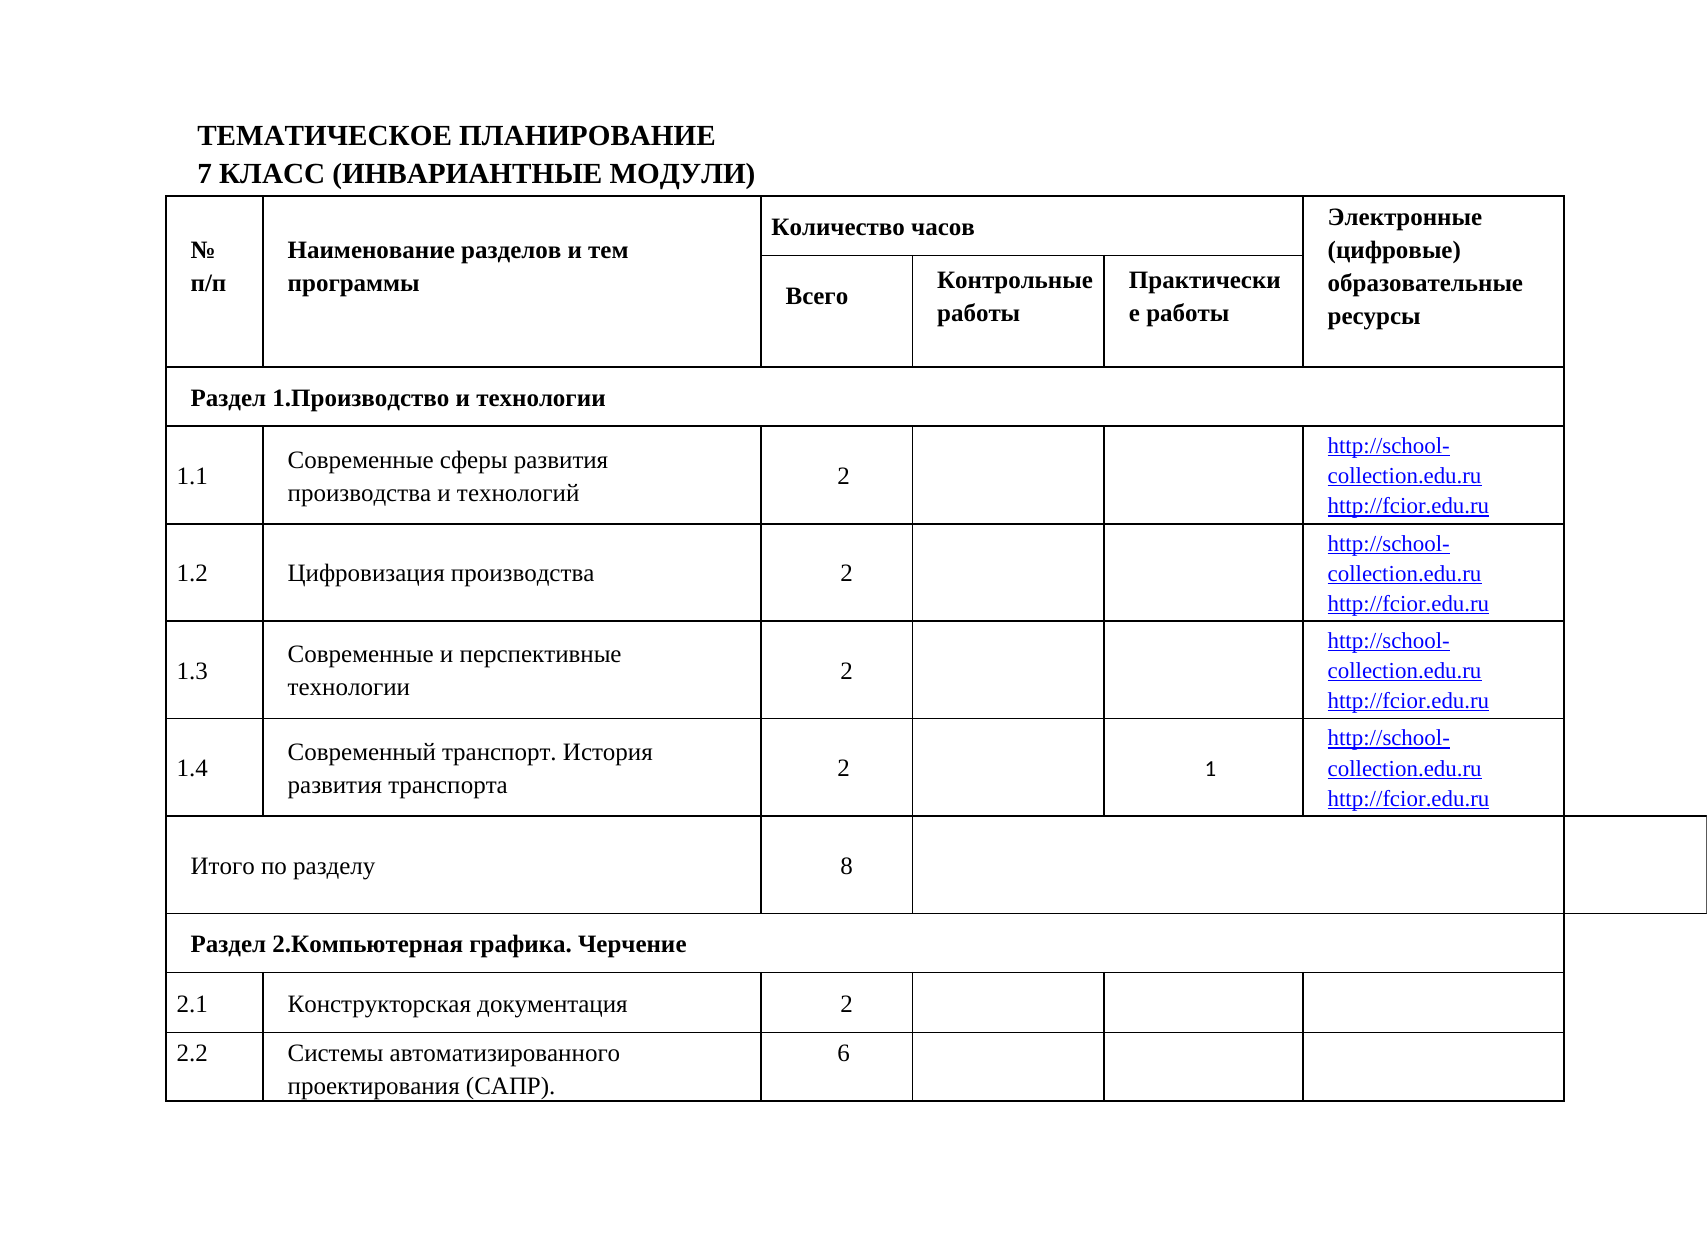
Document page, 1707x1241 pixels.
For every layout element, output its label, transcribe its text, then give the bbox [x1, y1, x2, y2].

table_cell [1105, 1033, 1302, 1100]
table_cell http://school-collection.edu.ru http://fcior.edu.ru [1304, 427, 1563, 523]
table_cell [1304, 1033, 1563, 1100]
table_cell 1.4 [167, 719, 262, 815]
table_cell 2 [762, 622, 912, 718]
table_cell 1.3 [167, 622, 262, 718]
table_cell Современные и перспективные технологии [264, 622, 760, 718]
table_cell http://school-collection.edu.ru http://fcior.edu.ru [1304, 525, 1563, 620]
table_cell 1.2 [167, 525, 262, 620]
table_header Электронные (цифровые) образовательные ресурсы [1304, 197, 1563, 366]
table_cell Современные сферы развития производства и технологий [264, 427, 760, 523]
table_cell [913, 525, 1103, 620]
table_cell [913, 973, 1103, 1031]
table_header № п/п [167, 197, 262, 366]
text 7 КЛАСС (ИНВАРИАНТНЫЕ МОДУЛИ) [190, 157, 1618, 190]
table_cell Итого по разделу [167, 817, 760, 912]
table_cell 2 [762, 973, 912, 1031]
table_cell [913, 1033, 1103, 1100]
table_cell Конструкторская документация [264, 973, 760, 1031]
table_header Количество часов [762, 197, 1302, 255]
table_cell Цифровизация производства [264, 525, 760, 620]
table_cell 2 [762, 719, 912, 815]
table_cell http://school-collection.edu.ru http://fcior.edu.ru [1304, 719, 1563, 815]
table_cell [1304, 973, 1563, 1031]
table_cell [913, 817, 1563, 912]
table_cell 8 [762, 817, 912, 912]
table_cell Раздел 1.Производство и технологии [167, 368, 1563, 425]
table_cell 2.1 [167, 973, 262, 1031]
table_cell 2 [762, 427, 912, 523]
table_cell Всего [762, 256, 912, 366]
table_cell [913, 622, 1103, 718]
table_cell [1565, 817, 1706, 912]
table_header Наименование разделов и тем программы [264, 197, 760, 366]
table_cell http://school-collection.edu.ru http://fcior.edu.ru [1304, 622, 1563, 718]
table_cell Контрольные работы [913, 256, 1103, 366]
table_cell [913, 719, 1103, 815]
table_cell [1105, 525, 1302, 620]
table_cell [1105, 427, 1302, 523]
table_cell 2 [762, 525, 912, 620]
table_cell [1105, 622, 1302, 718]
table_cell Современный транспорт. История развития транспорта [264, 719, 760, 815]
table_cell 6 [762, 1033, 912, 1100]
table_cell Раздел 2.Компьютерная графика. Черчение [167, 914, 1563, 972]
table_cell 2.2 [167, 1033, 262, 1100]
table_cell Практические работы [1105, 256, 1302, 366]
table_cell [264, 1033, 760, 1100]
table_cell [913, 427, 1103, 523]
text ТЕМАТИЧЕСКОЕ ПЛАНИРОВАНИЕ [190, 118, 1618, 152]
table_cell 1 [1105, 719, 1302, 815]
table_cell 1.1 [167, 427, 262, 523]
table_cell [1105, 973, 1302, 1031]
